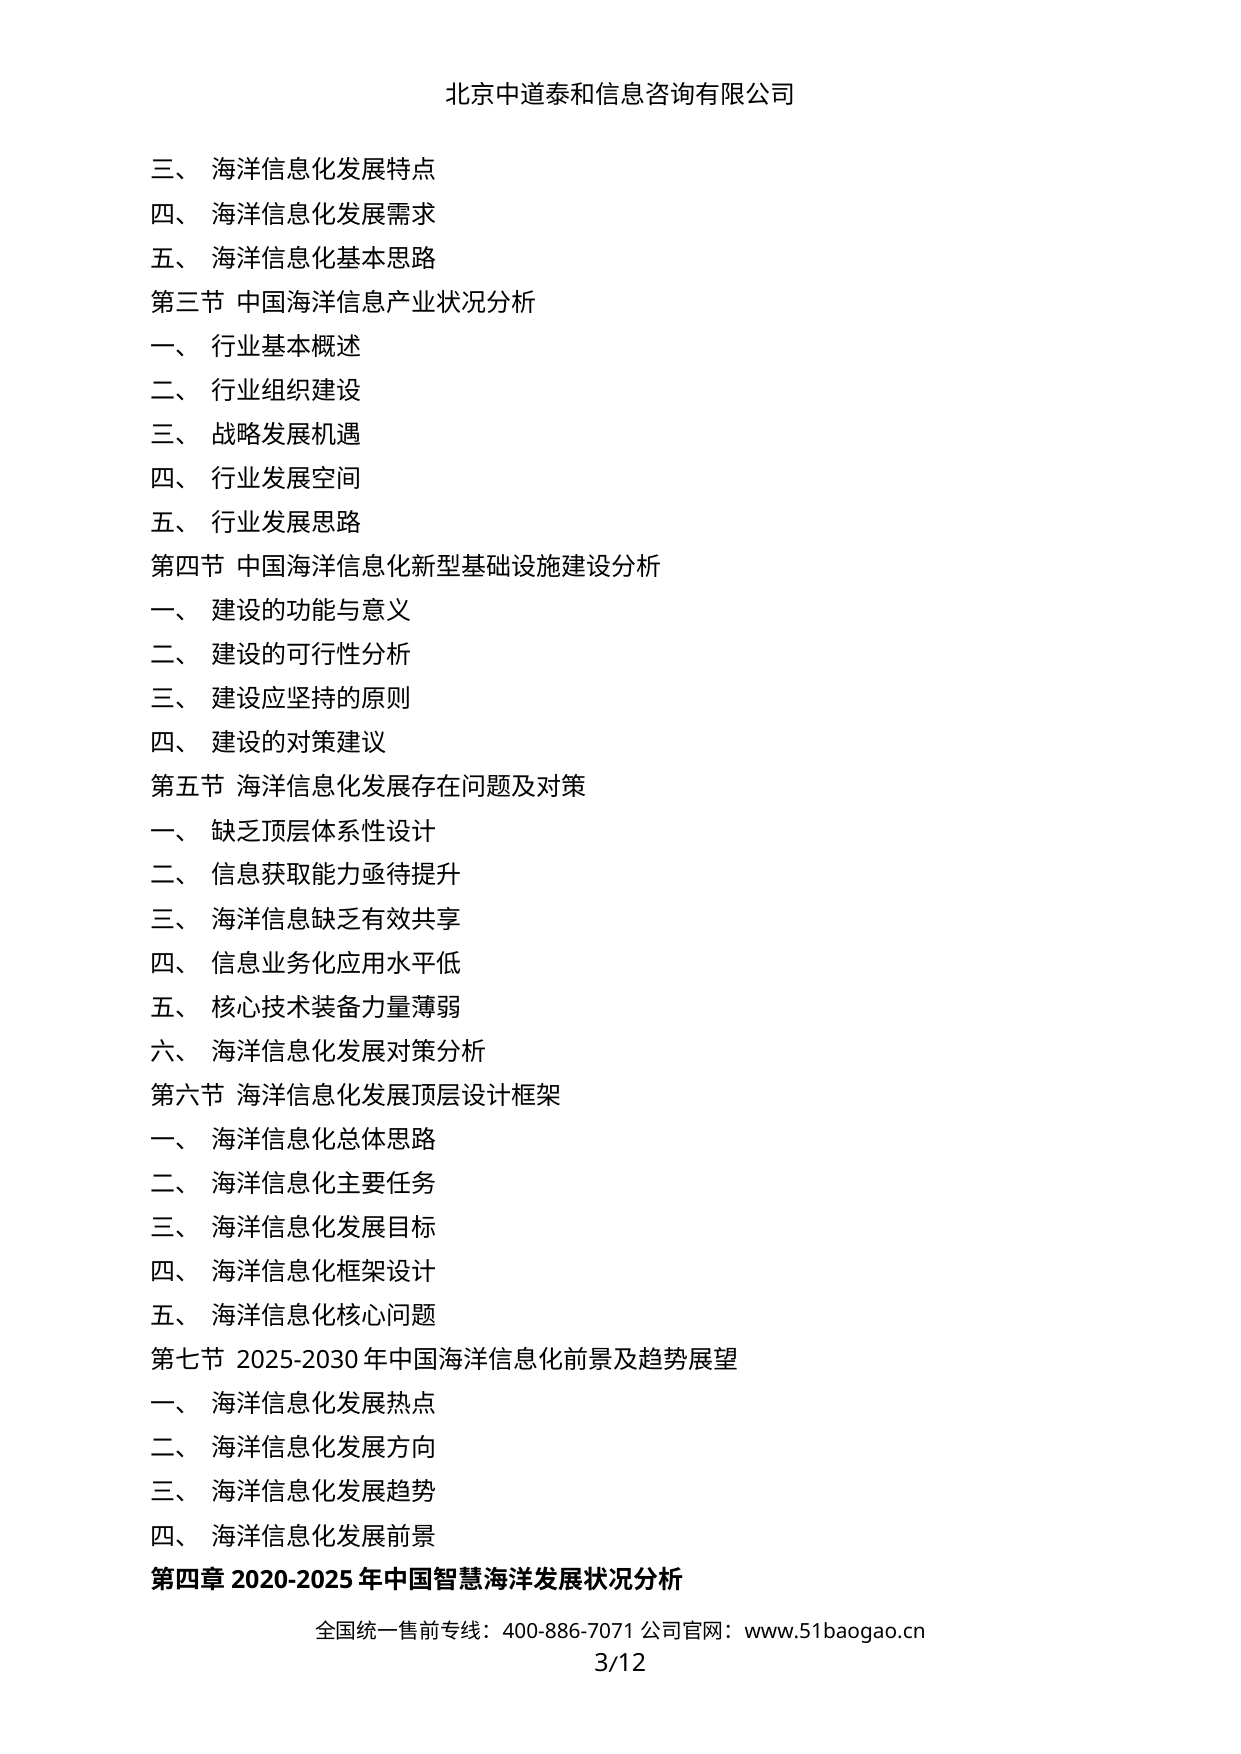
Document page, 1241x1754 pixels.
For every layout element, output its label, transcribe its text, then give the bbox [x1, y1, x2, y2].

text 第三节 中国海洋信息产业状况分析 [150, 282, 1090, 318]
text 五、 海洋信息化基本思路 [150, 238, 1090, 274]
text 一、 建设的功能与意义 [150, 591, 1090, 627]
text 四、 行业发展空间 [150, 458, 1090, 495]
text 五、 核心技术装备力量薄弱 [150, 987, 1090, 1023]
text 二、 信息获取能力亟待提升 [150, 855, 1090, 891]
text 四、 海洋信息化框架设计 [150, 1252, 1090, 1288]
text 四、 海洋信息化发展需求 [150, 194, 1090, 230]
text 一、 海洋信息化总体思路 [150, 1119, 1090, 1156]
text 五、 行业发展思路 [150, 502, 1090, 539]
text 三、 海洋信息化发展趋势 [150, 1472, 1090, 1508]
text 四、 信息业务化应用水平低 [150, 943, 1090, 979]
text 第七节 2025-2030年中国海洋信息化前景及趋势展望 [150, 1340, 1090, 1376]
text 三、 海洋信息化发展目标 [150, 1207, 1090, 1244]
text 第六节 海洋信息化发展顶层设计框架 [150, 1075, 1090, 1112]
text 四、 海洋信息化发展前景 [150, 1516, 1090, 1552]
text 四、 建设的对策建议 [150, 723, 1090, 759]
text 一、 行业基本概述 [150, 326, 1090, 362]
text 六、 海洋信息化发展对策分析 [150, 1031, 1090, 1067]
text 二、 建设的可行性分析 [150, 635, 1090, 671]
text 一、 海洋信息化发展热点 [150, 1384, 1090, 1420]
text 二、 行业组织建设 [150, 370, 1090, 407]
text 三、 战略发展机遇 [150, 414, 1090, 451]
text 第四章 2020-2025年中国智慧海洋发展状况分析 [150, 1560, 1090, 1596]
text 第四节 中国海洋信息化新型基础设施建设分析 [150, 547, 1090, 583]
text 五、 海洋信息化核心问题 [150, 1296, 1090, 1332]
text 一、 缺乏顶层体系性设计 [150, 811, 1090, 847]
text 二、 海洋信息化发展方向 [150, 1428, 1090, 1464]
text 二、 海洋信息化主要任务 [150, 1163, 1090, 1200]
text 第五节 海洋信息化发展存在问题及对策 [150, 767, 1090, 803]
text 三、 海洋信息化发展特点 [150, 150, 1090, 186]
text 三、 海洋信息缺乏有效共享 [150, 899, 1090, 935]
text 三、 建设应坚持的原则 [150, 679, 1090, 715]
